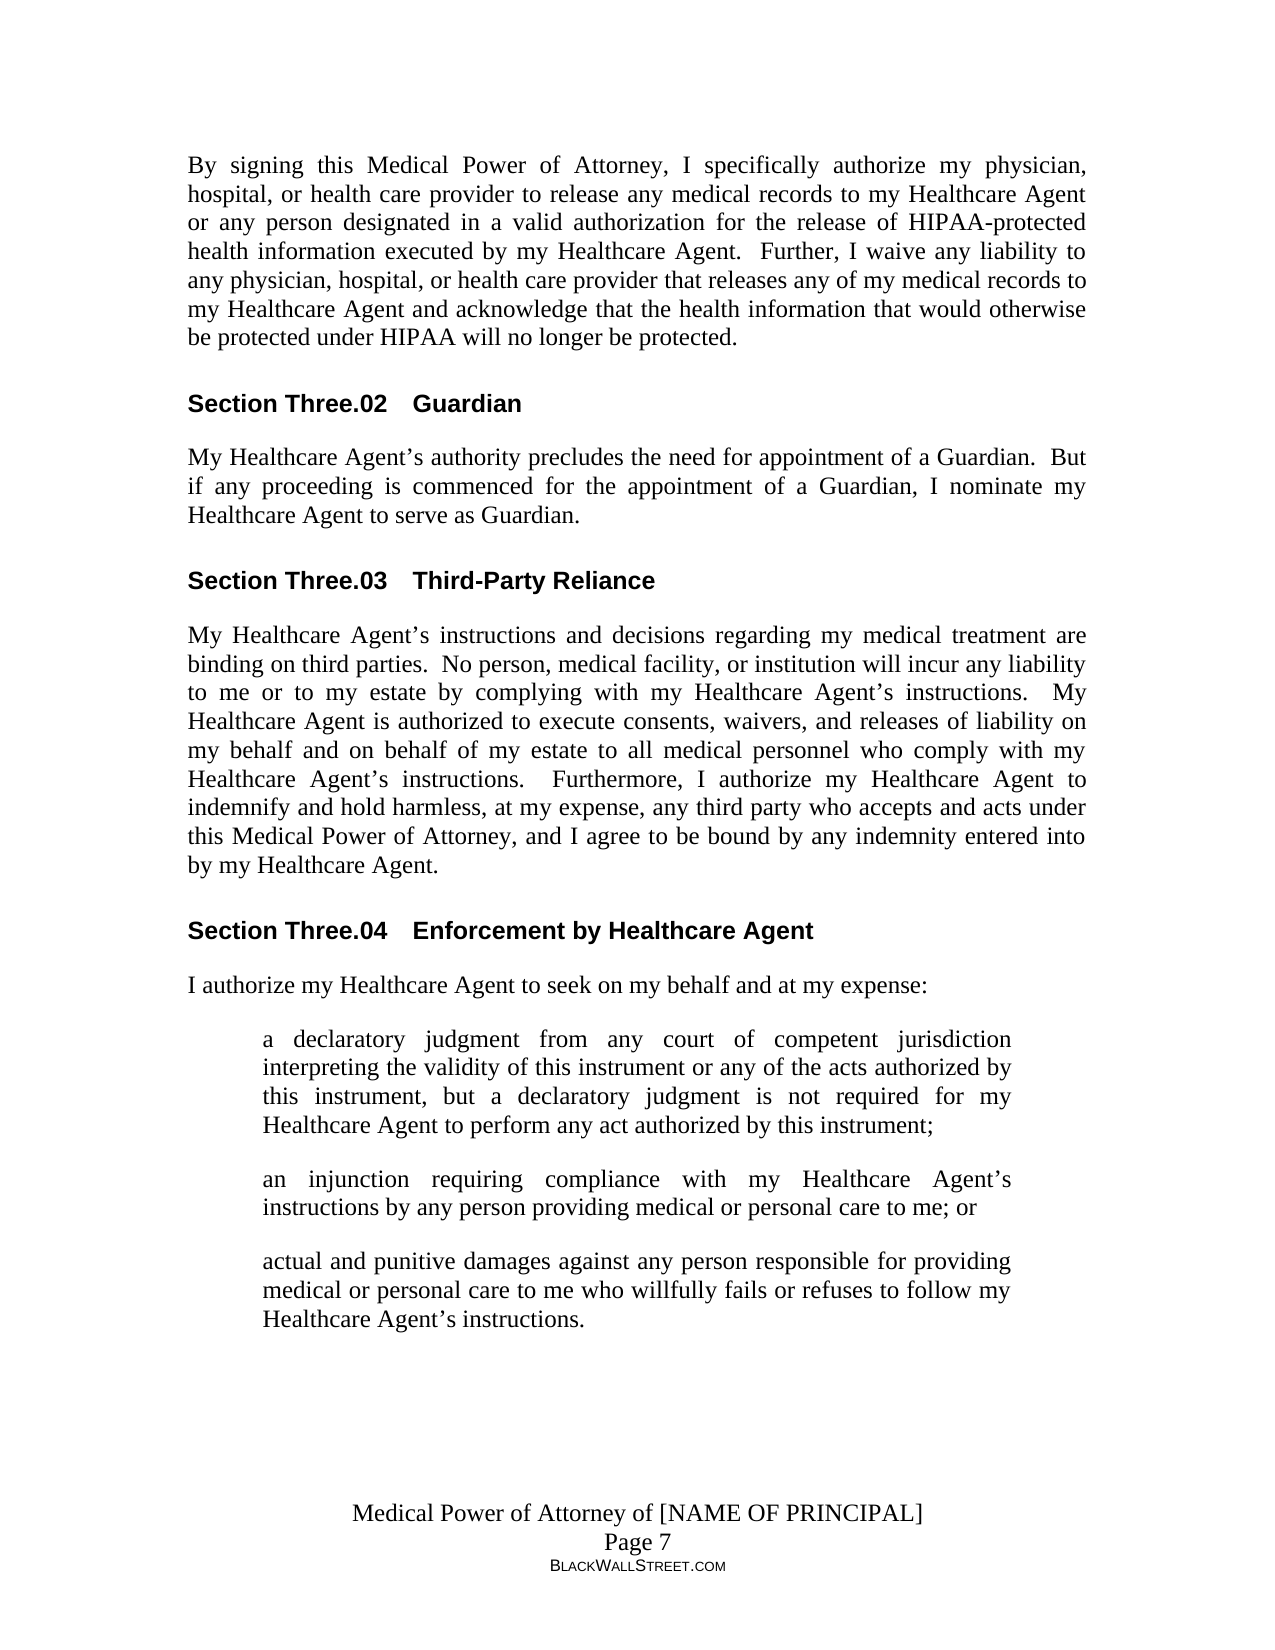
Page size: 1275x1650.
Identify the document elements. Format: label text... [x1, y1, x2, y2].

subtitle By signing this Medical Power of Attorney, I specifically authorize my physician, hospital, or health care provider to release any medical records to my Healthcare Agent or any person designated in a valid authorization for the release of HIPAA-protected health information executed by my Healthcare Agent. Further, I waive any liability to any physician, hospital, or health care provider that releases any of my medical records to my Healthcare Agent and acknowledge that the health information that would otherwise be protected under HIPAA will no longer be protected. [187, 150, 1087, 351]
subtitle an injunction requiring compliance with my Healthcare Agent’s instructions by any person providing medical or personal care to me; or [262, 1164, 1012, 1221]
subtitle Third-Party Reliance [187, 566, 1087, 595]
subtitle My Healthcare Agent’s authority precludes the need for appointment of a Guardian. But if any proceeding is commenced for the appointment of a Guardian, I nominate my Healthcare Agent to serve as Guardian. [187, 442, 1087, 529]
subtitle a declaratory judgment from any court of competent jurisdiction interpreting the validity of this instrument or any of the acts authorized by this instrument, but a declaratory judgment is not required for my Healthcare Agent to perform any act authorized by this instrument; [262, 1024, 1012, 1139]
subtitle actual and punitive damages against any person responsible for providing medical or personal care to me who willfully fails or refuses to follow my Healthcare Agent’s instructions. [262, 1246, 1012, 1332]
subtitle Guardian [187, 389, 1087, 417]
subtitle My Healthcare Agent’s instructions and decisions regarding my medical treatment are binding on third parties. No person, medical facility, or institution will incur any liability to me or to my estate by complying with my Healthcare Agent’s instructions. My Healthcare Agent is authorized to execute consents, waivers, and releases of liability on my behalf and on behalf of my estate to all medical personnel who comply with my Healthcare Agent’s instructions. Furthermore, I authorize my Healthcare Agent to indemnify and hold harmless, at my expense, any third party who accepts and acts under this Medical Power of Attorney, and I agree to be bound by any indemnity entered into by my Healthcare Agent. [187, 620, 1087, 879]
subtitle I authorize my Healthcare Agent to seek on my behalf and at my expense: [187, 970, 1087, 999]
subtitle Enforcement by Healthcare Agent [187, 916, 1087, 945]
